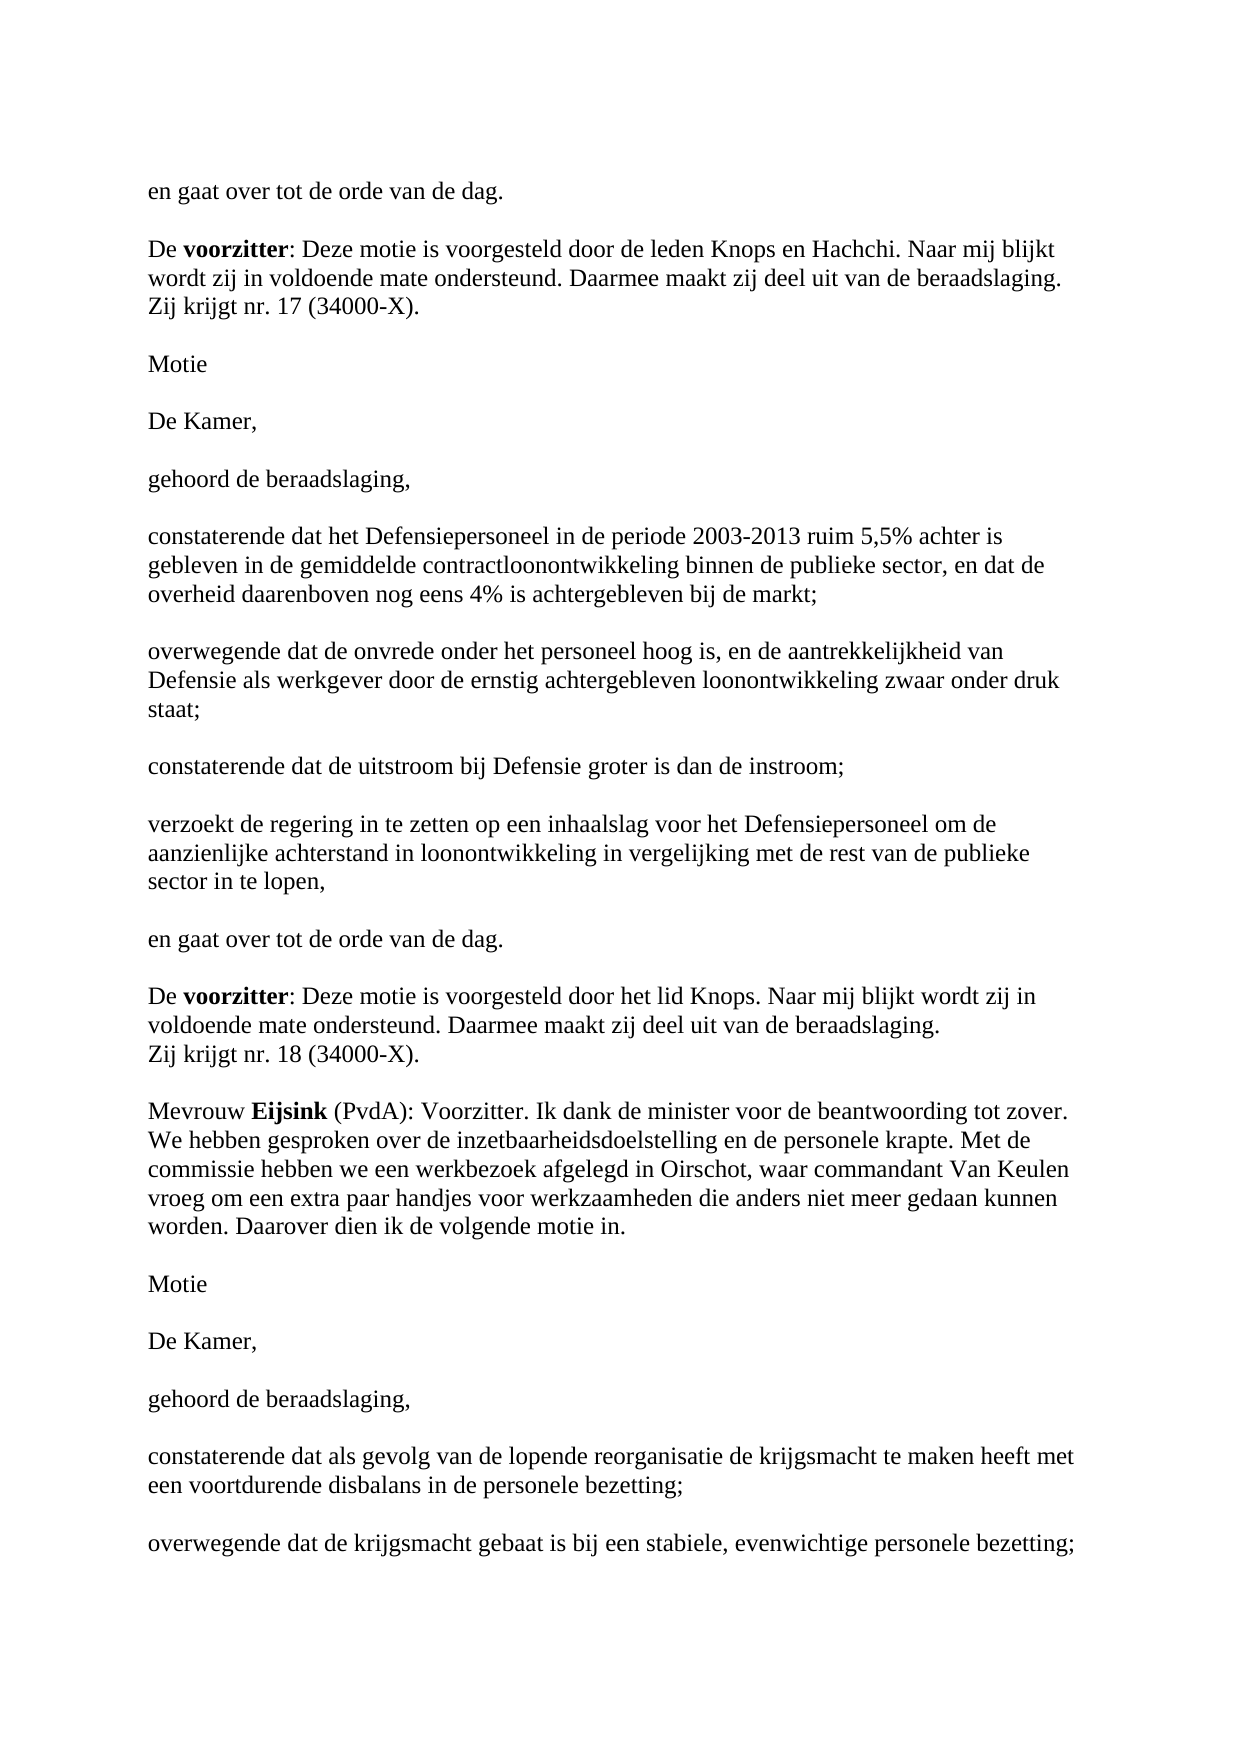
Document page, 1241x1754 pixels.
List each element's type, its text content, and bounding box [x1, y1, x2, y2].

text Motie [148, 349, 1093, 378]
text overwegende dat de onvrede onder het personeel hoog is, en de aantrekkelijkheid van Defensie als werkgever door de ernstig achtergebleven loonontwikkeling zwaar onder druk staat; [148, 636, 1093, 723]
text De voorzitter: Deze motie is voorgesteld door het lid Knops. Naar mij blijkt wordt zij in voldoende mate ondersteund. Daarmee maakt zij deel uit van de beraadslaging. [148, 981, 1093, 1039]
text constaterende dat het Defensiepersoneel in de periode 2003-2013 ruim 5,5% achter is gebleven in de gemiddelde contractloonontwikkeling binnen de publieke sector, en dat de overheid daarenboven nog eens 4% is achtergebleven bij de markt; [148, 521, 1093, 608]
text constaterende dat als gevolg van de lopende reorganisatie de krijgsmacht te maken heeft met een voortdurende disbalans in de personele bezetting; [148, 1441, 1093, 1499]
text Motie [148, 1269, 1093, 1298]
text De Kamer, [148, 406, 1093, 435]
text Zij krijgt nr. 17 (34000-X). [148, 291, 1093, 320]
text gehoord de beraadslaging, [148, 464, 1093, 493]
text overwegende dat de krijgsmacht gebaat is bij een stabiele, evenwichtige personele bezetting; [148, 1528, 1093, 1556]
text Mevrouw Eijsink (PvdA): Voorzitter. Ik dank de minister voor de beantwoording tot zover. We hebben gesproken over de inzetbaarheidsdoelstelling en de personele krapte. Met de commissie hebben we een werkbezoek afgelegd in Oirschot, waar commandant Van Keulen vroeg om een extra paar handjes voor werkzaamheden die anders niet meer gedaan kunnen worden. Daarover dien ik de volgende motie in. [148, 1096, 1093, 1240]
text en gaat over tot de orde van de dag. [148, 176, 1093, 205]
text De voorzitter: Deze motie is voorgesteld door de leden Knops en Hachchi. Naar mij blijkt wordt zij in voldoende mate ondersteund. Daarmee maakt zij deel uit van de beraadslaging. [148, 234, 1093, 291]
text constaterende dat de uitstroom bij Defensie groter is dan de instroom; [148, 751, 1093, 780]
text Zij krijgt nr. 18 (34000-X). [148, 1039, 1093, 1068]
text gehoord de beraadslaging, [148, 1384, 1093, 1413]
text verzoekt de regering in te zetten op een inhaalslag voor het Defensiepersoneel om de aanzienlijke achterstand in loonontwikkeling in vergelijking met de rest van de publieke sector in te lopen, [148, 809, 1093, 895]
text De Kamer, [148, 1326, 1093, 1355]
text en gaat over tot de orde van de dag. [148, 924, 1093, 953]
